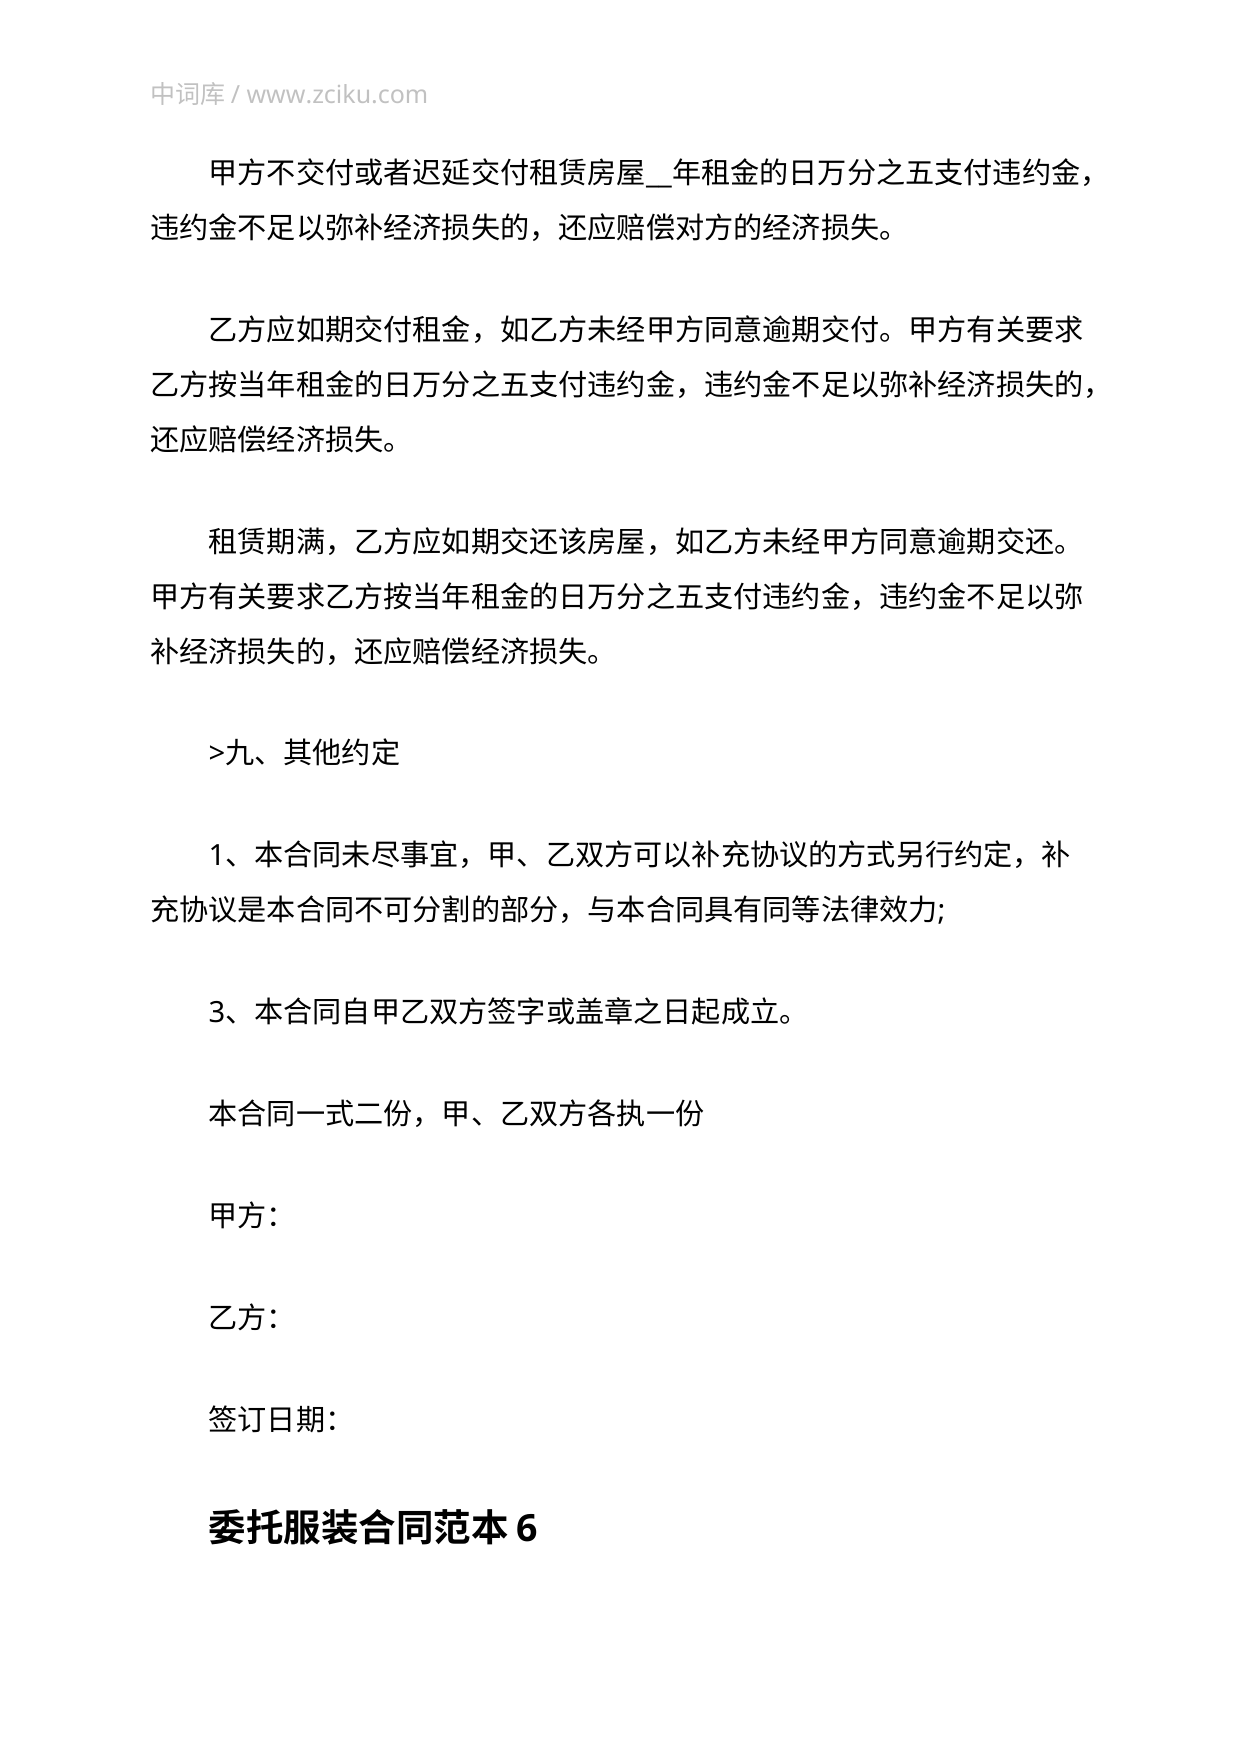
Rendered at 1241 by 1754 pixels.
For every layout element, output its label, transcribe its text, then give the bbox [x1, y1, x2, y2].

text 乙方应如期交付租金，如乙方未经甲方同意逾期交付。甲方有关要求乙方按当年租金的日万分之五支付违约金，违约金不足以弥补经济损失的，还应赔偿经济损失。 [150, 307, 1090, 459]
text 委托服装合同范本6 [150, 1498, 1090, 1552]
text 租赁期满，乙方应如期交还该房屋，如乙方未经甲方同意逾期交还。甲方有关要求乙方按当年租金的日万分之五支付违约金，违约金不足以弥补经济损失的，还应赔偿经济损失。 [150, 518, 1090, 670]
text 甲方： [150, 1193, 1090, 1235]
text 本合同一式二份，甲、乙双方各执一份 [150, 1091, 1090, 1133]
text 乙方： [150, 1294, 1090, 1337]
text 3、本合同自甲乙双方签字或盖章之日起成立。 [150, 989, 1090, 1031]
text 甲方不交付或者迟延交付租赁房屋__年租金的日万分之五支付违约金，违约金不足以弥补经济损失的，还应赔偿对方的经济损失。 [150, 150, 1090, 247]
text 1、本合同未尽事宜，甲、乙双方可以补充协议的方式另行约定，补充协议是本合同不可分割的部分，与本合同具有同等法律效力; [150, 832, 1090, 929]
text 签订日期： [150, 1396, 1090, 1438]
text >九、其他约定 [150, 730, 1090, 772]
